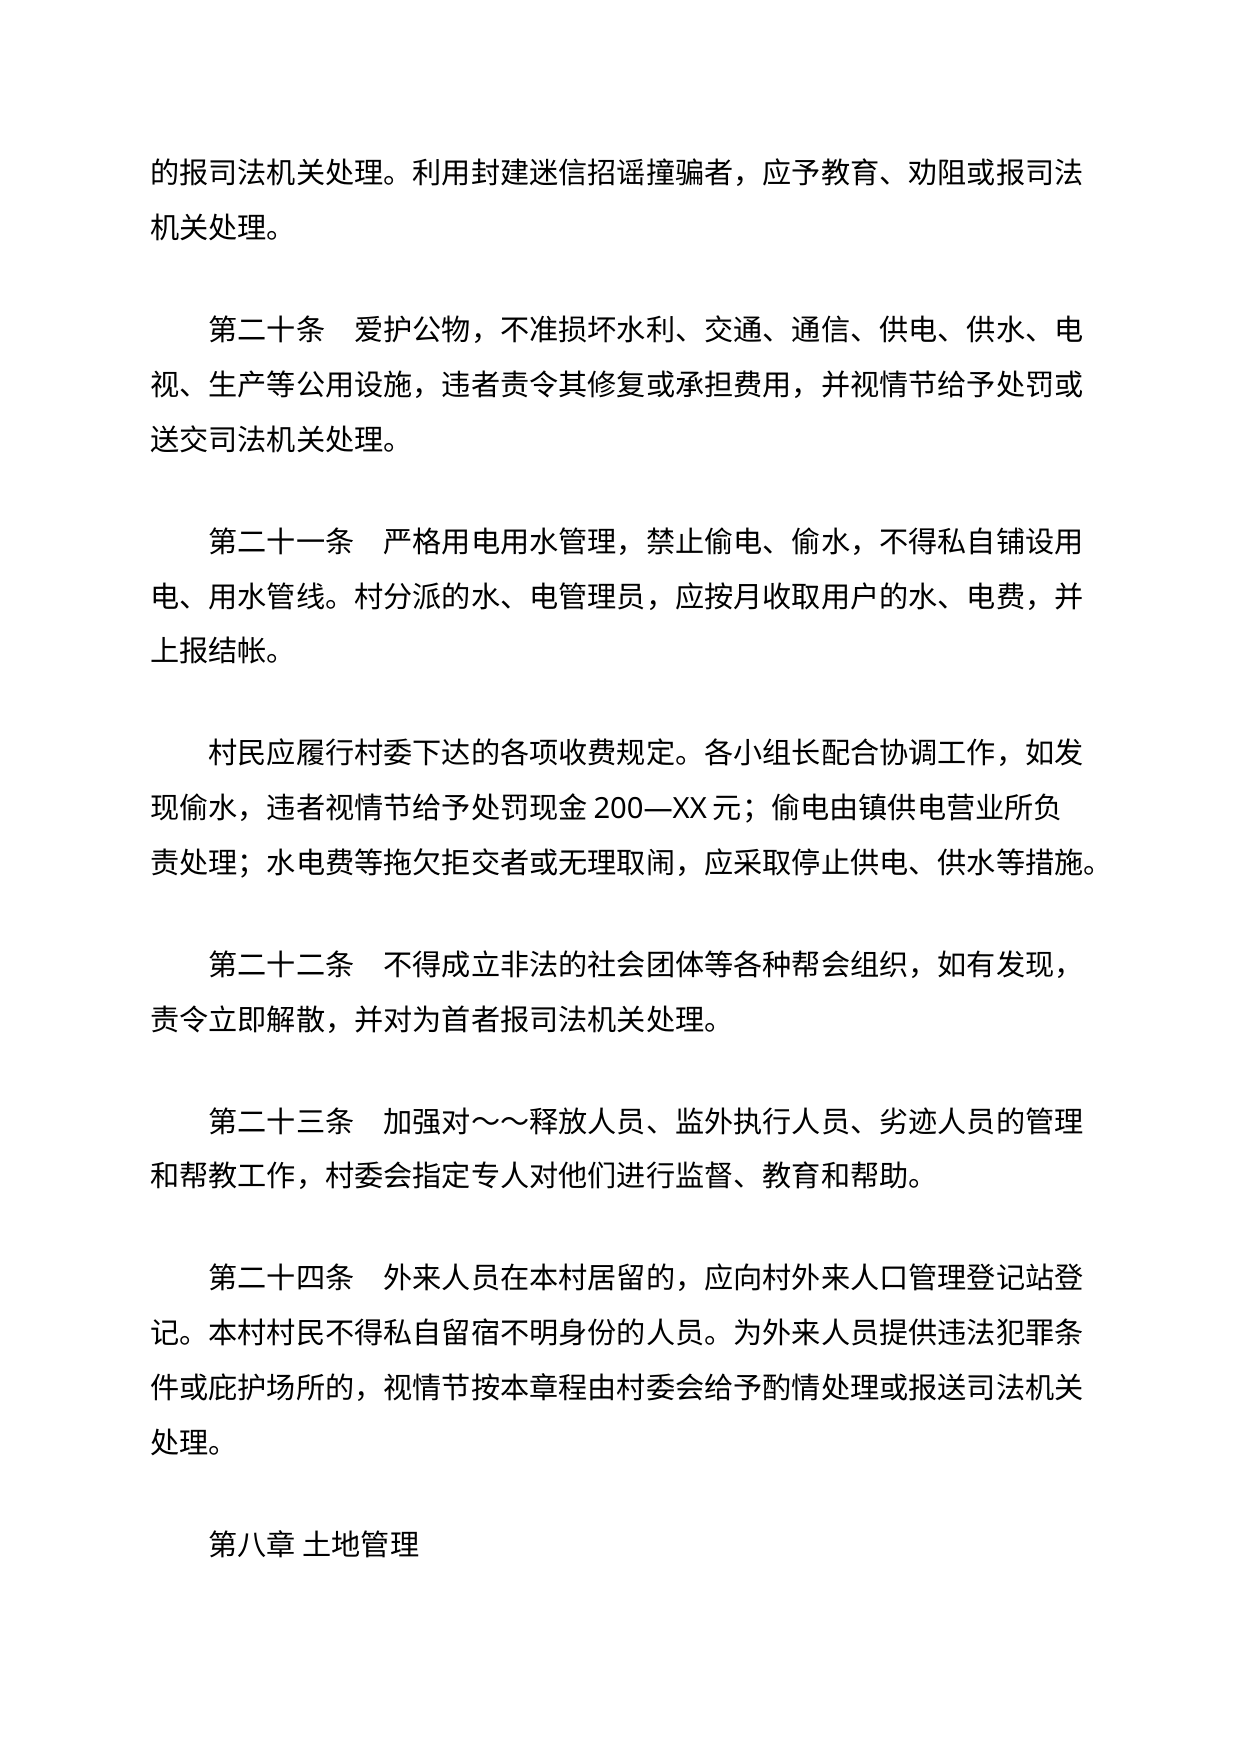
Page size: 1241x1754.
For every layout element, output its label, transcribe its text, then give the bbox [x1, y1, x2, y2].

text 第八章 土地管理 [150, 1521, 1090, 1563]
text 第二十三条 加强对～～释放人员、监外执行人员、劣迹人员的管理和帮教工作，村委会指定专人对他们进行监督、教育和帮助。 [150, 1098, 1090, 1195]
text 第二十二条 不得成立非法的社会团体等各种帮会组织，如有发现，责令立即解散，并对为首者报司法机关处理。 [150, 941, 1090, 1039]
text 第二十四条 外来人员在本村居留的，应向村外来人口管理登记站登记。本村村民不得私自留宿不明身份的人员。为外来人员提供违法犯罪条件或庇护场所的，视情节按本章程由村委会给予酌情处理或报送司法机关处理。 [150, 1255, 1090, 1462]
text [150, 150, 1090, 247]
text 第二十一条 严格用电用水管理，禁止偷电、偷水，不得私自铺设用电、用水管线。村分派的水、电管理员，应按月收取用户的水、电费，并上报结帐。 [150, 518, 1090, 670]
text 第二十条 爱护公物，不准损坏水利、交通、通信、供电、供水、电视、生产等公用设施，违者责令其修复或承担费用，并视情节给予处罚或送交司法机关处理。 [150, 307, 1090, 459]
text 村民应履行村委下达的各项收费规定。各小组长配合协调工作，如发现偷水，违者视情节给予处罚现金200—XX元；偷电由镇供电营业所负责处理；水电费等拖欠拒交者或无理取闹，应采取停止供电、供水等措施。 [150, 730, 1090, 882]
